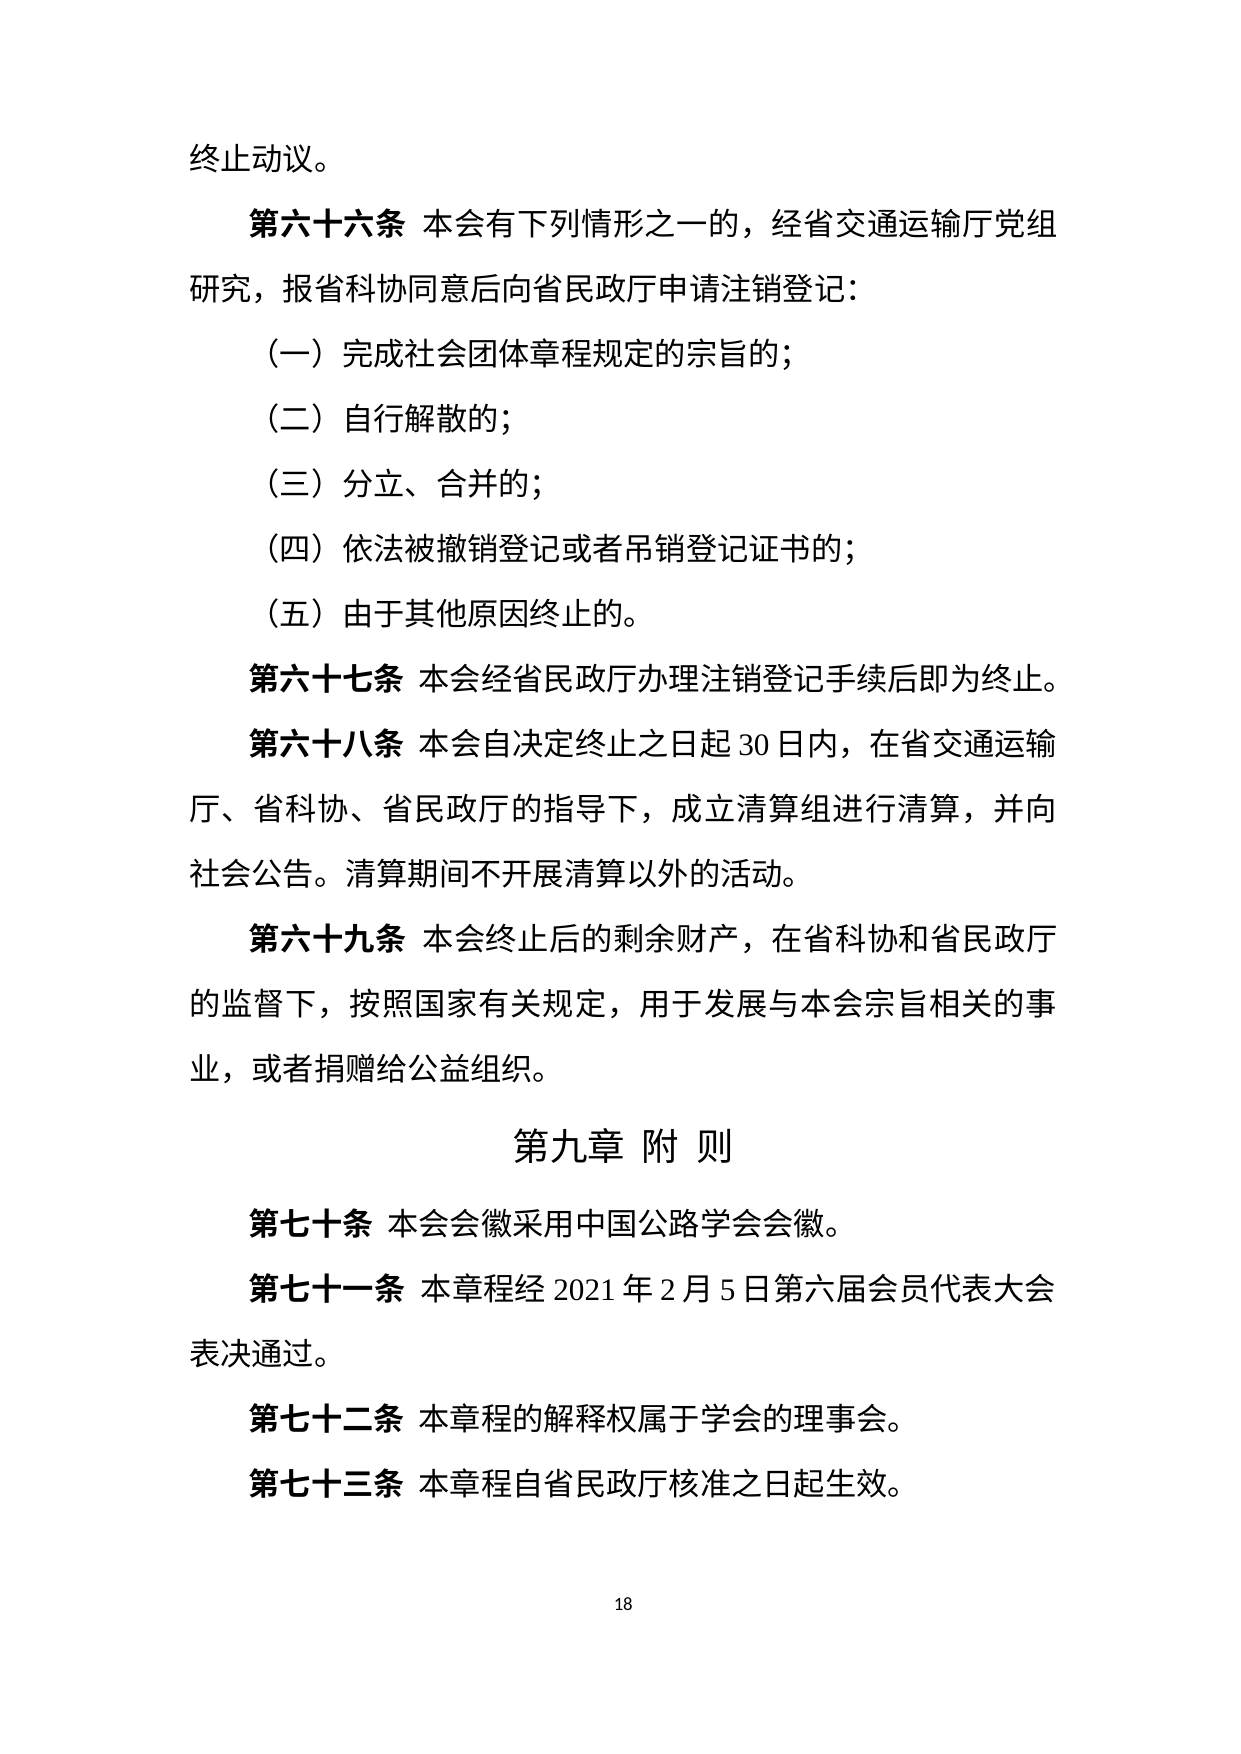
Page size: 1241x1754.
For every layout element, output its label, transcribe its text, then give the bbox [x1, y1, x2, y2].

text 第七十二条 本章程的解释权属于学会的理事会。 [189, 1384, 1057, 1449]
text 第六十九条 本会终止后的剩余财产，在省科协和省民政厅的监督下，按照国家有关规定，用于发展与本会宗旨相关的事业，或者捐赠给公益组织。 [189, 904, 1057, 1099]
text 第七十一条 本章程经2021年2月5日第六届会员代表大会表决通过。 [189, 1254, 1057, 1384]
text 第六十八条 本会自决定终止之日起30日内，在省交通运输厅、省科协、省民政厅的指导下，成立清算组进行清算，并向社会公告。清算期间不开展清算以外的活动。 [189, 709, 1057, 904]
text 第六十六条 本会有下列情形之一的，经省交通运输厅党组研究，报省科协同意后向省民政厅申请注销登记： [189, 189, 1057, 319]
text 第九章 附 则 [189, 1111, 1057, 1176]
text （五）由于其他原因终止的。 [189, 579, 1057, 644]
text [189, 124, 1057, 189]
text 第六十七条 本会经省民政厅办理注销登记手续后即为终止。 [189, 644, 1057, 709]
text 第七十三条 本章程自省民政厅核准之日起生效。 [189, 1449, 1057, 1514]
text （三）分立、合并的； [189, 449, 1057, 514]
text 第七十条 本会会徽采用中国公路学会会徽。 [189, 1189, 1057, 1254]
text （一）完成社会团体章程规定的宗旨的； [189, 319, 1057, 384]
text （四）依法被撤销登记或者吊销登记证书的； [189, 514, 1057, 579]
text （二）自行解散的； [189, 384, 1057, 449]
